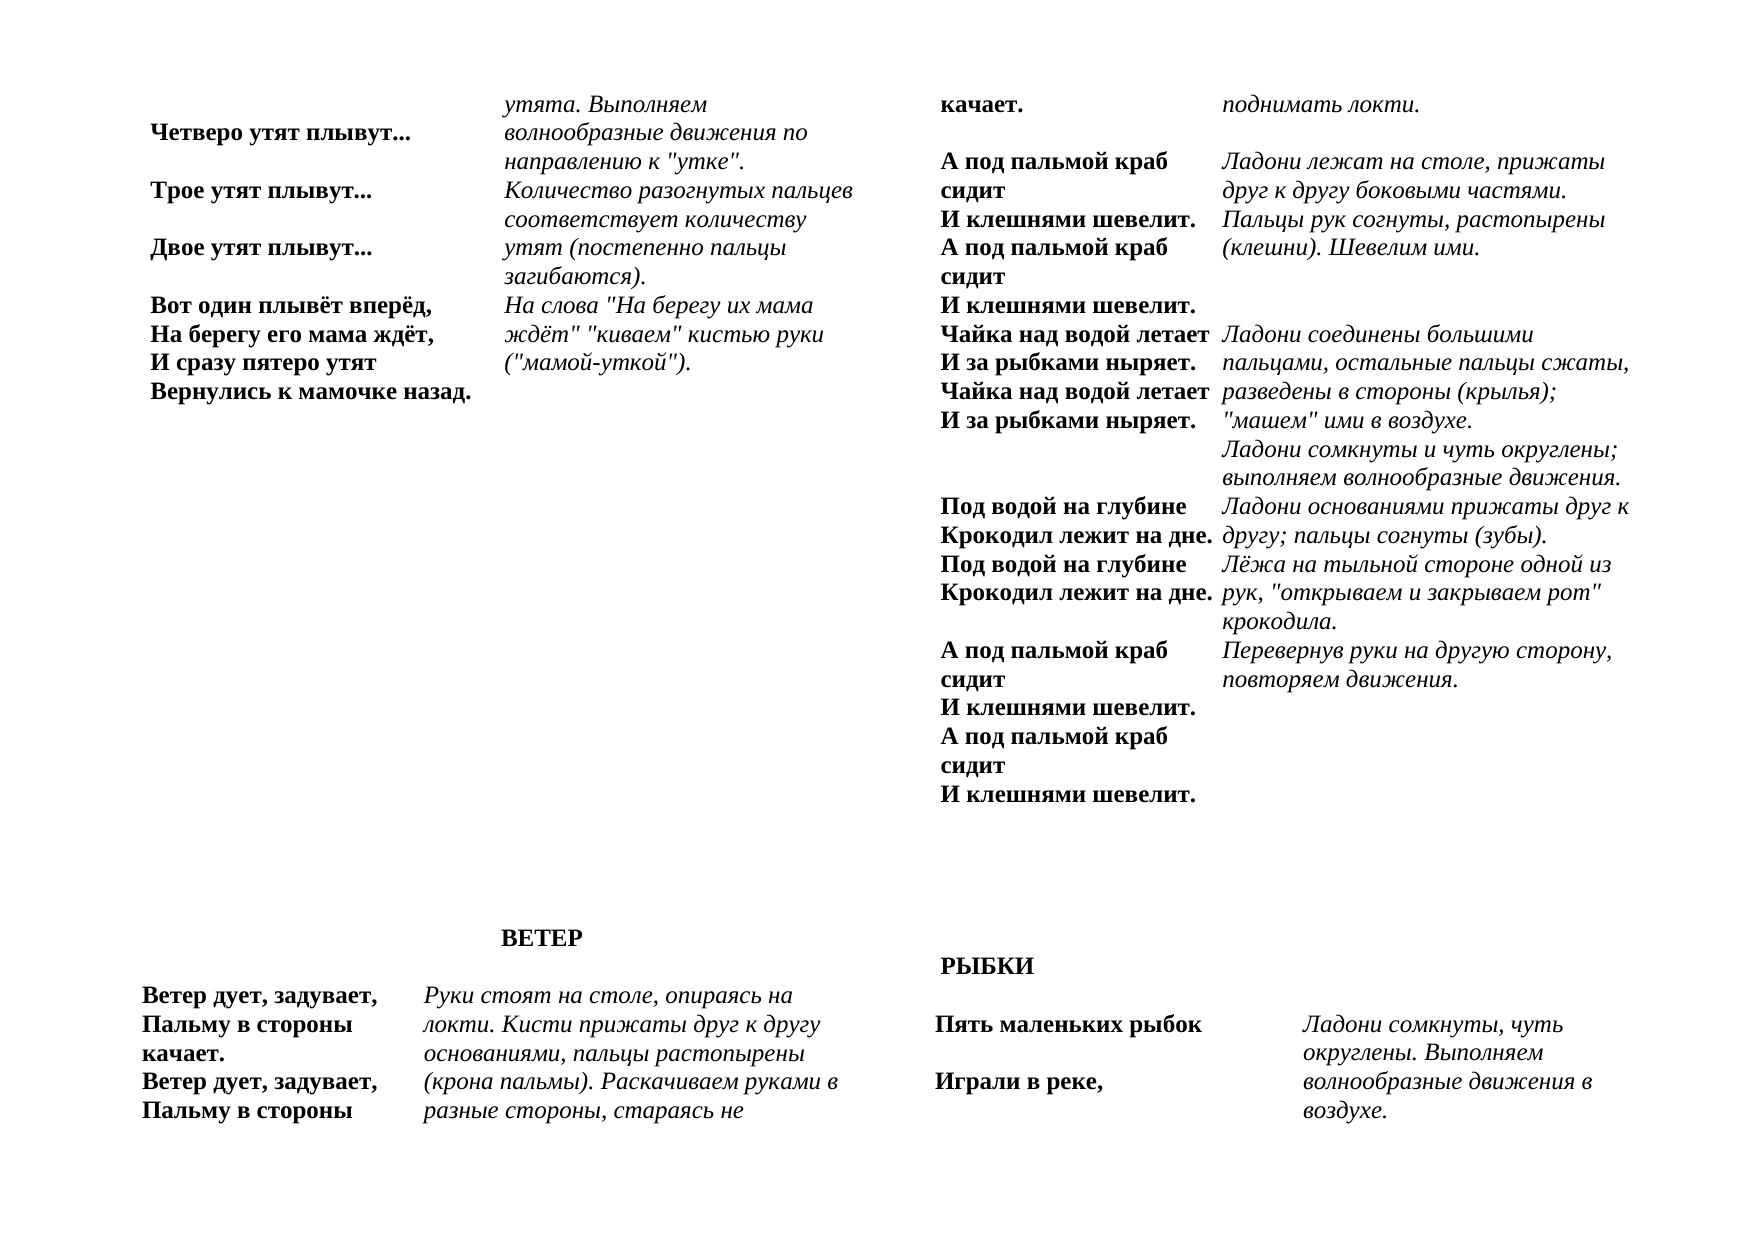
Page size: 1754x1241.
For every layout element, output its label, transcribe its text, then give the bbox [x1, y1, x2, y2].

table_header Ветер дует, задувает, Пальму в стороны качает. Ветер дует, задувает, Пальму в стороны качает. А под пальмой краб сидит И клешнями шевелит. А под пальмой краб сидит И клешнями шевелит. Чайка над водой летает И за рыбками ныряет. Чайка над водой летает И за рыбками ныряет. Под водой на глубине Крокодил лежит на дне. Под водой на глубине Крокодил лежит на дне. А под пальмой краб сидит И клешнями шевелит. А под пальмой краб сидит И клешнями шевелит. [142, 980, 423, 1152]
table_header Руки стоят на столе, опираясь на локти. Кисти прижаты друг к другу основаниями, пальцы растопырены (крона пальмы). Раскачиваем руками в разные стороны, стараясь не поднимать локти. Ладони лежат на столе, прижаты друг к другу боковыми частями. Пальцы рук согнуты, растопырены (клешни). Шевелим ими. Ладони соединены большими пальцами, остальные пальцы сжаты, разведены в стороны (крылья); "машем" ими в воздухе. Ладони сомкнуты и чуть округлены; выполняем волнообразные движения. Ладони основаниями прижаты друг к другу; пальцы согнуты (зубы). Лёжа на тыльной стороне одной из рук, "открываем и закрываем рот" крокодила. Перевернув руки на другую сторону, повторяем движения. [424, 980, 846, 1152]
text ВЕТЕР [217, 894, 867, 951]
table_header Ветер дует, задувает, Пальму в стороны качает. Ветер дует, задувает, Пальму в стороны качает. А под пальмой краб сидит И клешнями шевелит. А под пальмой краб сидит И клешнями шевелит. Чайка над водой летает И за рыбками ныряет. Чайка над водой летает И за рыбками ныряет. Под водой на глубине Крокодил лежит на дне. Под водой на глубине Крокодил лежит на дне. А под пальмой краб сидит И клешнями шевелит. А под пальмой краб сидит И клешнями шевелит. [940, 89, 1222, 807]
table_header Руки стоят на столе, опираясь на локти. Кисти прижаты друг к другу основаниями, пальцы растопырены (крона пальмы). Раскачиваем руками в разные стороны, стараясь не поднимать локти. Ладони лежат на столе, прижаты друг к другу боковыми частями. Пальцы рук согнуты, растопырены (клешни). Шевелим ими. Ладони соединены большими пальцами, остальные пальцы сжаты, разведены в стороны (крылья); "машем" ими в воздухе. Ладони сомкнуты и чуть округлены; выполняем волнообразные движения. Ладони основаниями прижаты друг к другу; пальцы согнуты (зубы). Лёжа на тыльной стороне одной из рук, "открываем и закрываем рот" крокодила. Перевернув руки на другую сторону, повторяем движения. [1222, 89, 1644, 807]
text РЫБКИ [940, 951, 1665, 980]
